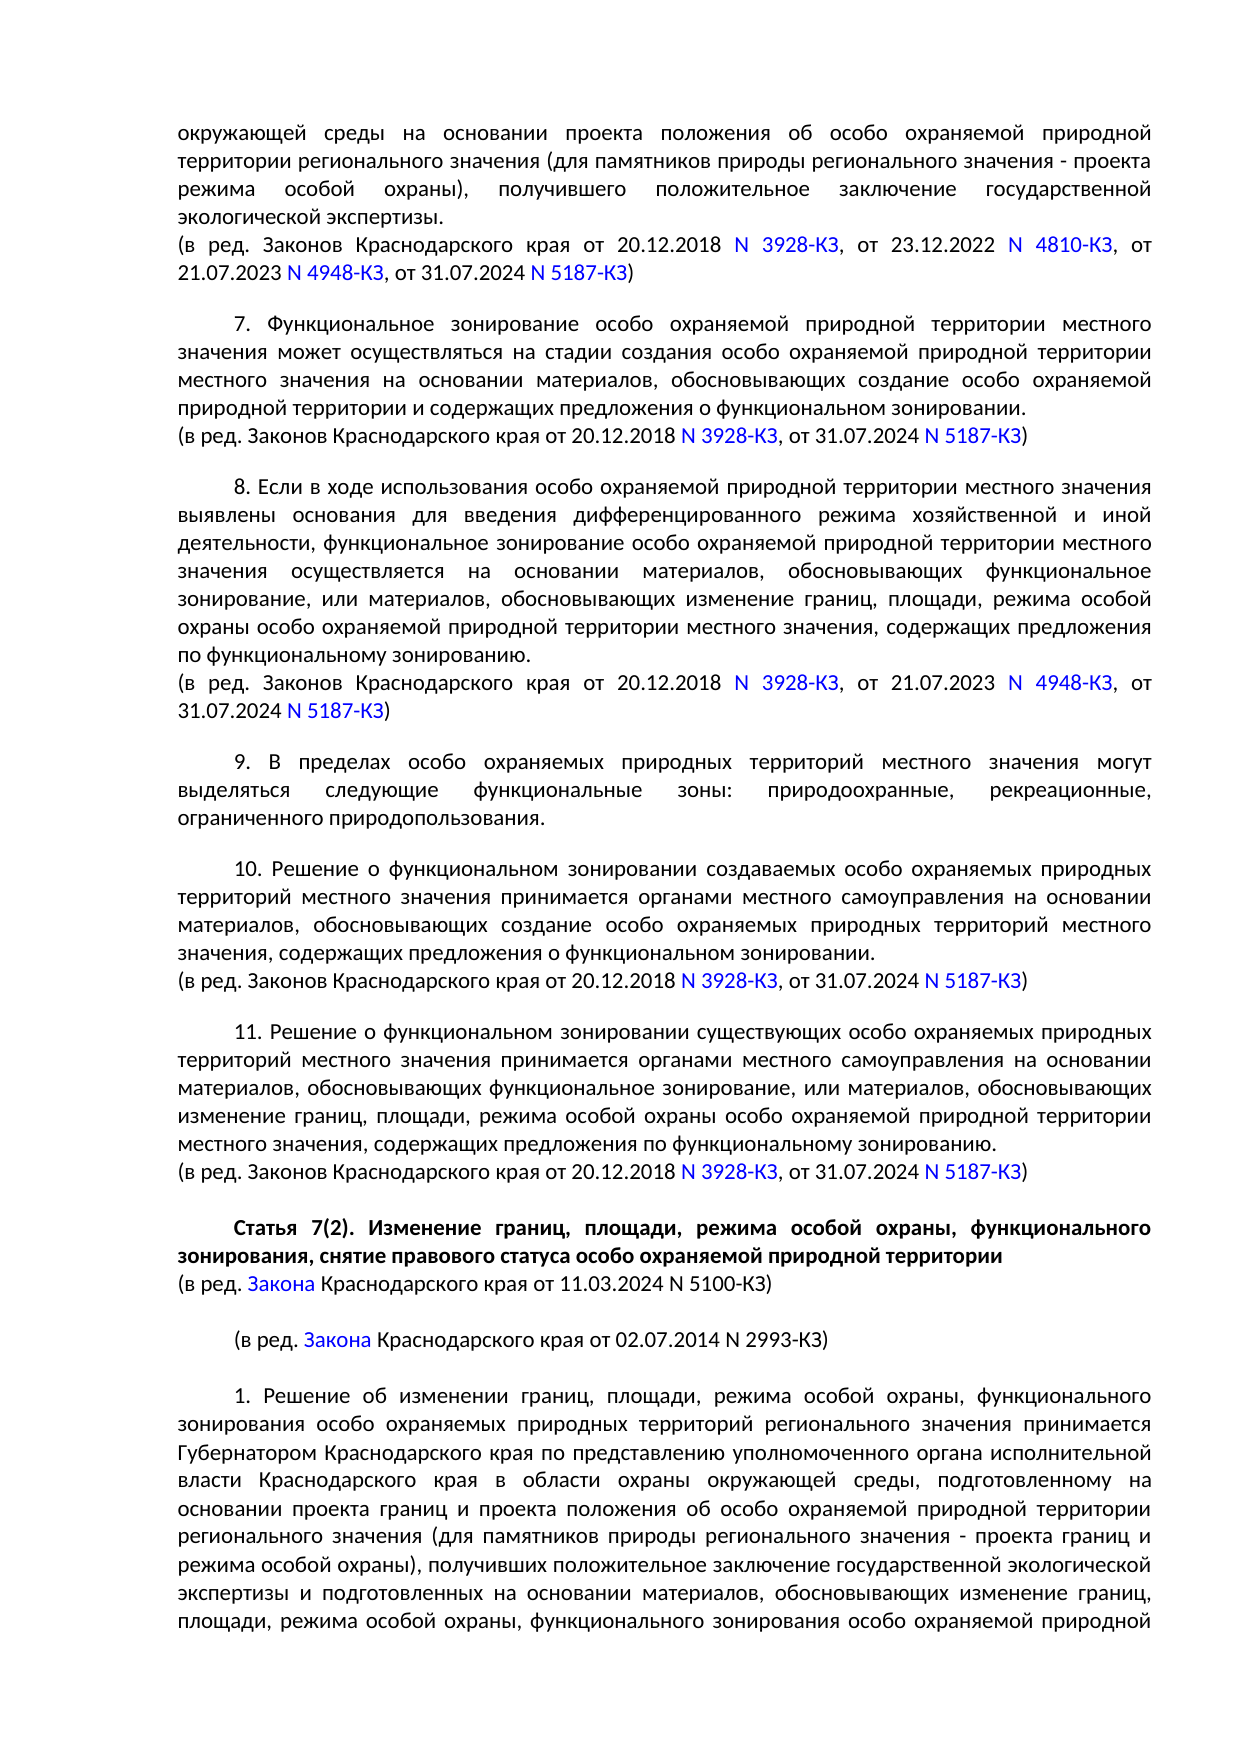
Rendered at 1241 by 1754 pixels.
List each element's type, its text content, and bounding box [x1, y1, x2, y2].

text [177, 1382, 1152, 1634]
text (в ред. Законов Краснодарского края от 20.12.2018 N 3928-КЗ, от 31.07.2024 N 5187-КЗ) [177, 421, 1152, 449]
title Статья 7(2). Изменение границ, площади, режима особой охраны, функционального зонирования, снятие правового статуса особо охраняемой природной территории [177, 1213, 1152, 1269]
text (в ред. Законов Краснодарского края от 20.12.2018 N 3928-КЗ, от 31.07.2024 N 5187-КЗ) [177, 1157, 1152, 1185]
text 7. Функциональное зонирование особо охраняемой природной территории местного значения может осуществляться на стадии создания особо охраняемой природной территории местного значения на основании материалов, обосновывающих создание особо охраняемой природной территории и содержащих предложения о функциональном зонировании. [177, 309, 1152, 421]
text (в ред. Законов Краснодарского края от 20.12.2018 N 3928-КЗ, от 23.12.2022 N 4810-КЗ, от 21.07.2023 N 4948-КЗ, от 31.07.2024 N 5187-КЗ) [177, 230, 1152, 286]
text (в ред. Законов Краснодарского края от 20.12.2018 N 3928-КЗ, от 31.07.2024 N 5187-КЗ) [177, 966, 1152, 994]
text (в ред. Законов Краснодарского края от 20.12.2018 N 3928-КЗ, от 21.07.2023 N 4948-КЗ, от 31.07.2024 N 5187-КЗ) [177, 668, 1152, 724]
text 10. Решение о функциональном зонировании создаваемых особо охраняемых природных территорий местного значения принимается органами местного самоуправления на основании материалов, обосновывающих создание особо охраняемых природных территорий местного значения, содержащих предложения о функциональном зонировании. [177, 854, 1152, 966]
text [177, 118, 1152, 230]
text 8. Если в ходе использования особо охраняемой природной территории местного значения выявлены основания для введения дифференцированного режима хозяйственной и иной деятельности, функциональное зонирование особо охраняемой природной территории местного значения осуществляется на основании материалов, обосновывающих функциональное зонирование, или материалов, обосновывающих изменение границ, площади, режима особой охраны особо охраняемой природной территории местного значения, содержащих предложения по функциональному зонированию. [177, 472, 1152, 668]
text (в ред. Закона Краснодарского края от 02.07.2014 N 2993-КЗ) [177, 1326, 1152, 1353]
text (в ред. Закона Краснодарского края от 11.03.2024 N 5100-КЗ) [177, 1269, 1152, 1297]
text 11. Решение о функциональном зонировании существующих особо охраняемых природных территорий местного значения принимается органами местного самоуправления на основании материалов, обосновывающих функциональное зонирование, или материалов, обосновывающих изменение границ, площади, режима особой охраны особо охраняемой природной территории местного значения, содержащих предложения по функциональному зонированию. [177, 1017, 1152, 1157]
text 9. В пределах особо охраняемых природных территорий местного значения могут выделяться следующие функциональные зоны: природоохранные, рекреационные, ограниченного природопользования. [177, 747, 1152, 831]
